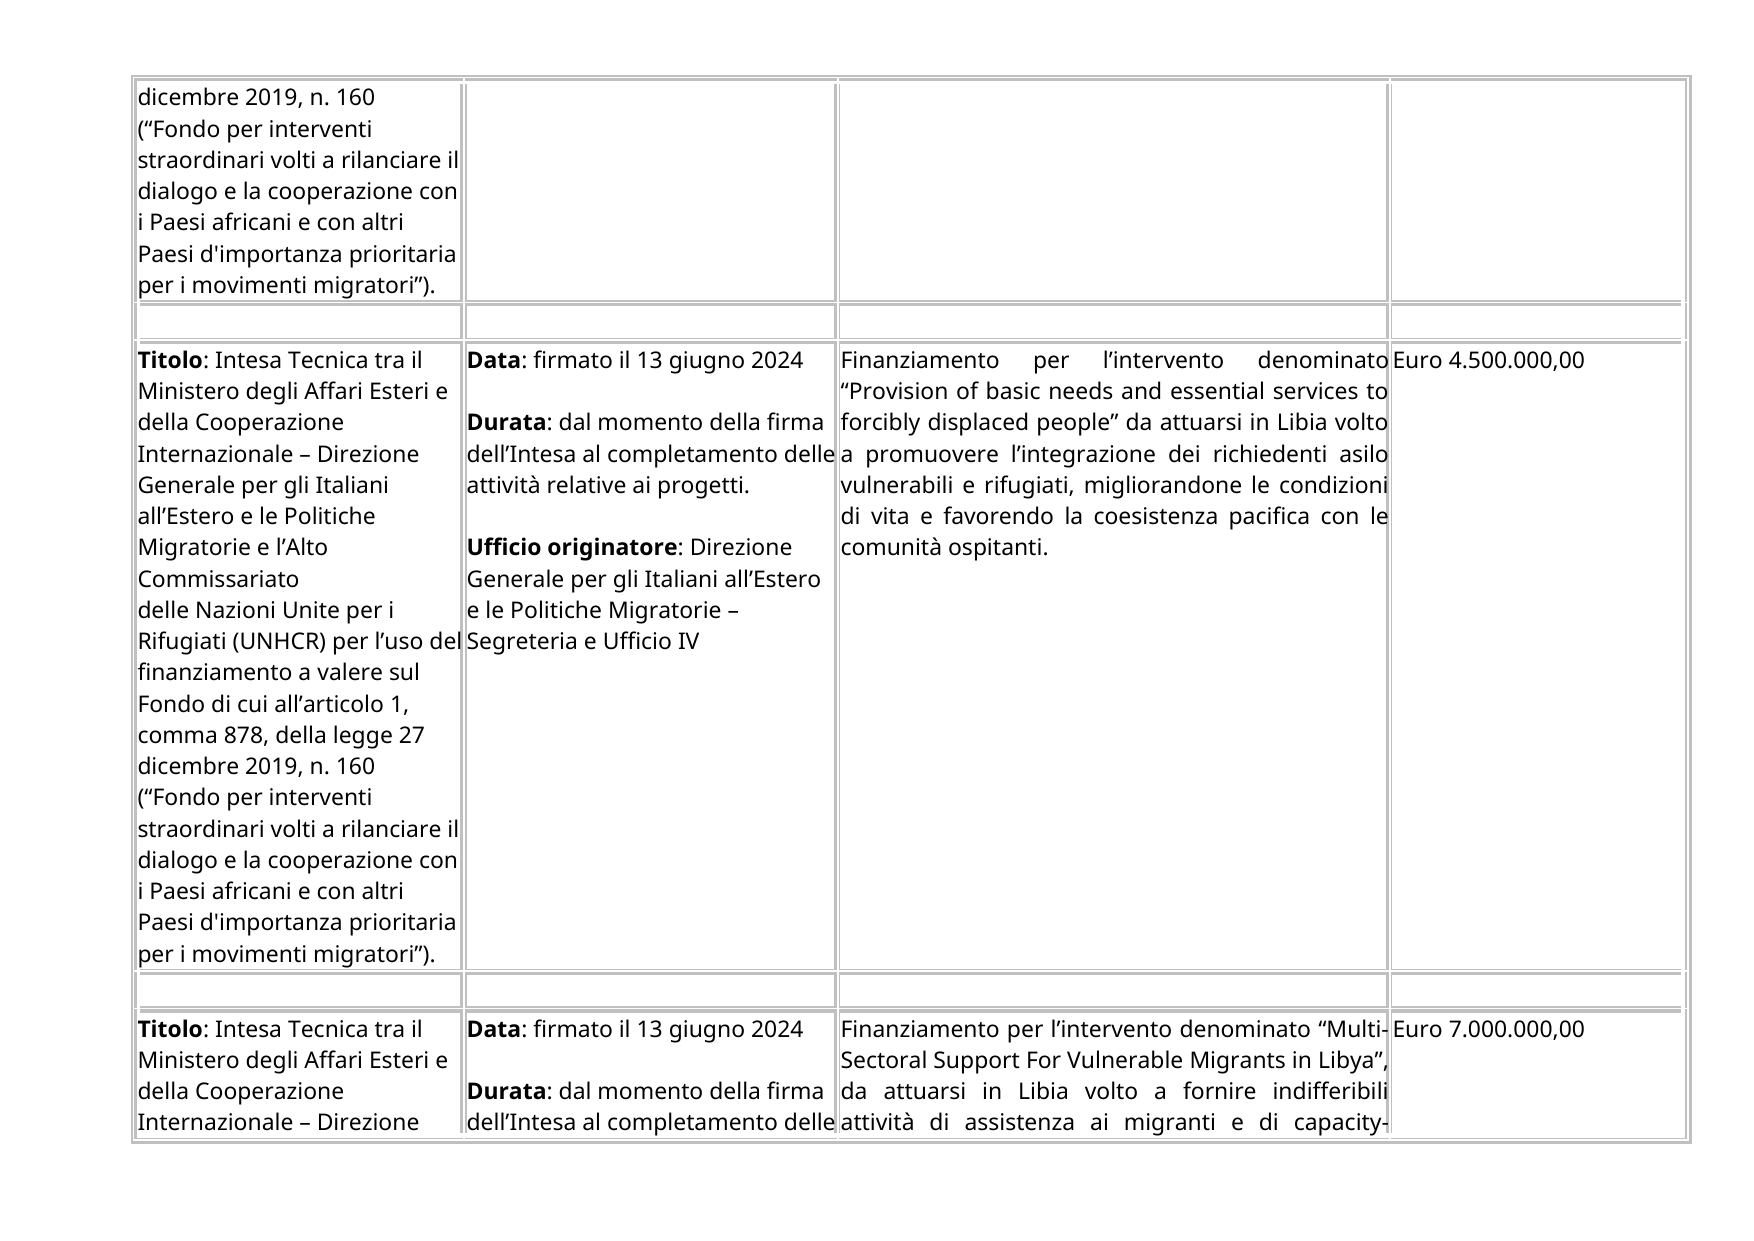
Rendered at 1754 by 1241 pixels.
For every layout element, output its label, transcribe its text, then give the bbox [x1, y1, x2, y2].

table_cell [134, 300, 463, 337]
table_cell [1389, 300, 1688, 337]
table_cell [134, 969, 463, 1006]
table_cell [134, 1006, 463, 1137]
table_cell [837, 77, 1389, 300]
table_cell [467, 975, 834, 1006]
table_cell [137, 81, 463, 300]
table_cell [1389, 969, 1688, 1006]
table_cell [463, 77, 837, 300]
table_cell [463, 1006, 837, 1137]
table_cell [840, 306, 1386, 337]
table_cell Euro 4.500.000,00 [1389, 338, 1688, 969]
table_cell [840, 975, 1386, 1006]
table_cell [467, 306, 834, 337]
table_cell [837, 1006, 1389, 1137]
table_cell Euro 7.000.000,00 [1389, 1006, 1688, 1137]
table_cell Finanziamento per l’intervento denominato “Provision of basic needs and essential services to forcibly displaced people” da attuarsi in Libia volto a promuovere l’integrazione dei richiedenti asilo vulnerabili e rifugiati, migliorandone le condizioni di vita e favorendo la coesistenza pacifica con le comunità ospitanti. [840, 344, 1386, 969]
table_cell Euro 6.000.000,00 [1389, 77, 1688, 300]
